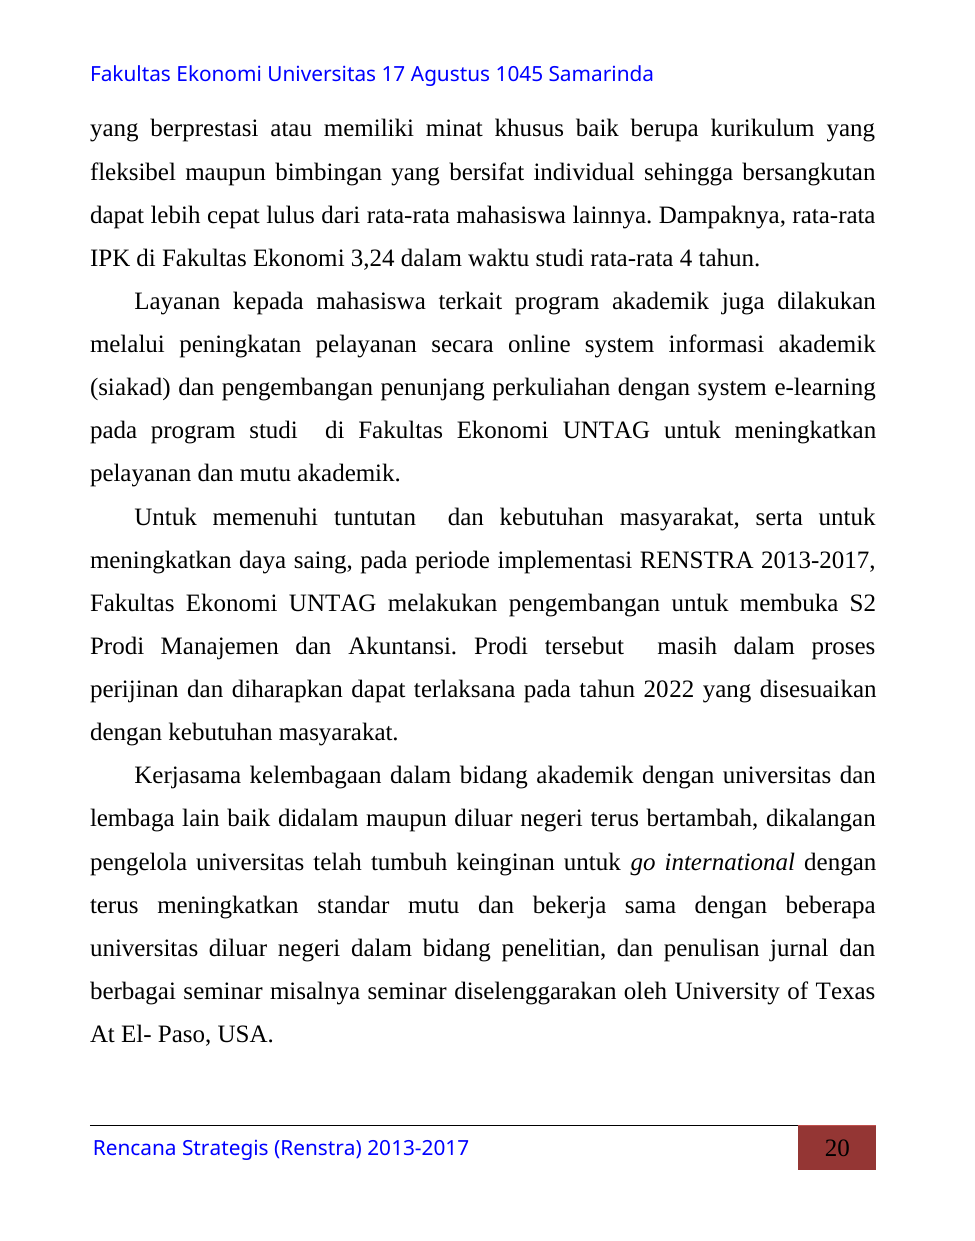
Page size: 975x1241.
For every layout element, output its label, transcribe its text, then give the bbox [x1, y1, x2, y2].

text Untuk memenuhi tuntutan dan kebutuhan masyarakat, serta untuk meningkatkan daya saing, pada periode implementasi RENSTRA 2013-2017, Fakultas Ekonomi UNTAG melakukan pengembangan untuk membuka S2 Prodi Manajemen dan Akuntansi. Prodi tersebut masih dalam proses perijinan dan diharapkan dapat terlaksana pada tahun 2022 yang disesuaikan dengan kebutuhan masyarakat. [90, 502, 876, 746]
text Kerjasama kelembagaan dalam bidang akademik dengan universitas dan lembaga lain baik didalam maupun diluar negeri terus bertambah, dikalangan pengelola universitas telah tumbuh keinginan untuk go international dengan terus meningkatkan standar mutu dan bekerja sama dengan beberapa universitas diluar negeri dalam bidang penelitian, dan penulisan jurnal dan berbagai seminar misalnya seminar diselenggarakan oleh University of Texas At El- Paso, USA. [90, 760, 876, 1048]
text Layanan kepada mahasiswa terkait program akademik juga dilakukan melalui peningkatan pelayanan secara online system informasi akademik (siakad) dan pengembangan penunjang perkuliahan dengan system e-learning pada program studi di Fakultas Ekonomi UNTAG untuk meningkatkan pelayanan dan mutu akademik. [90, 286, 876, 487]
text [90, 113, 876, 272]
